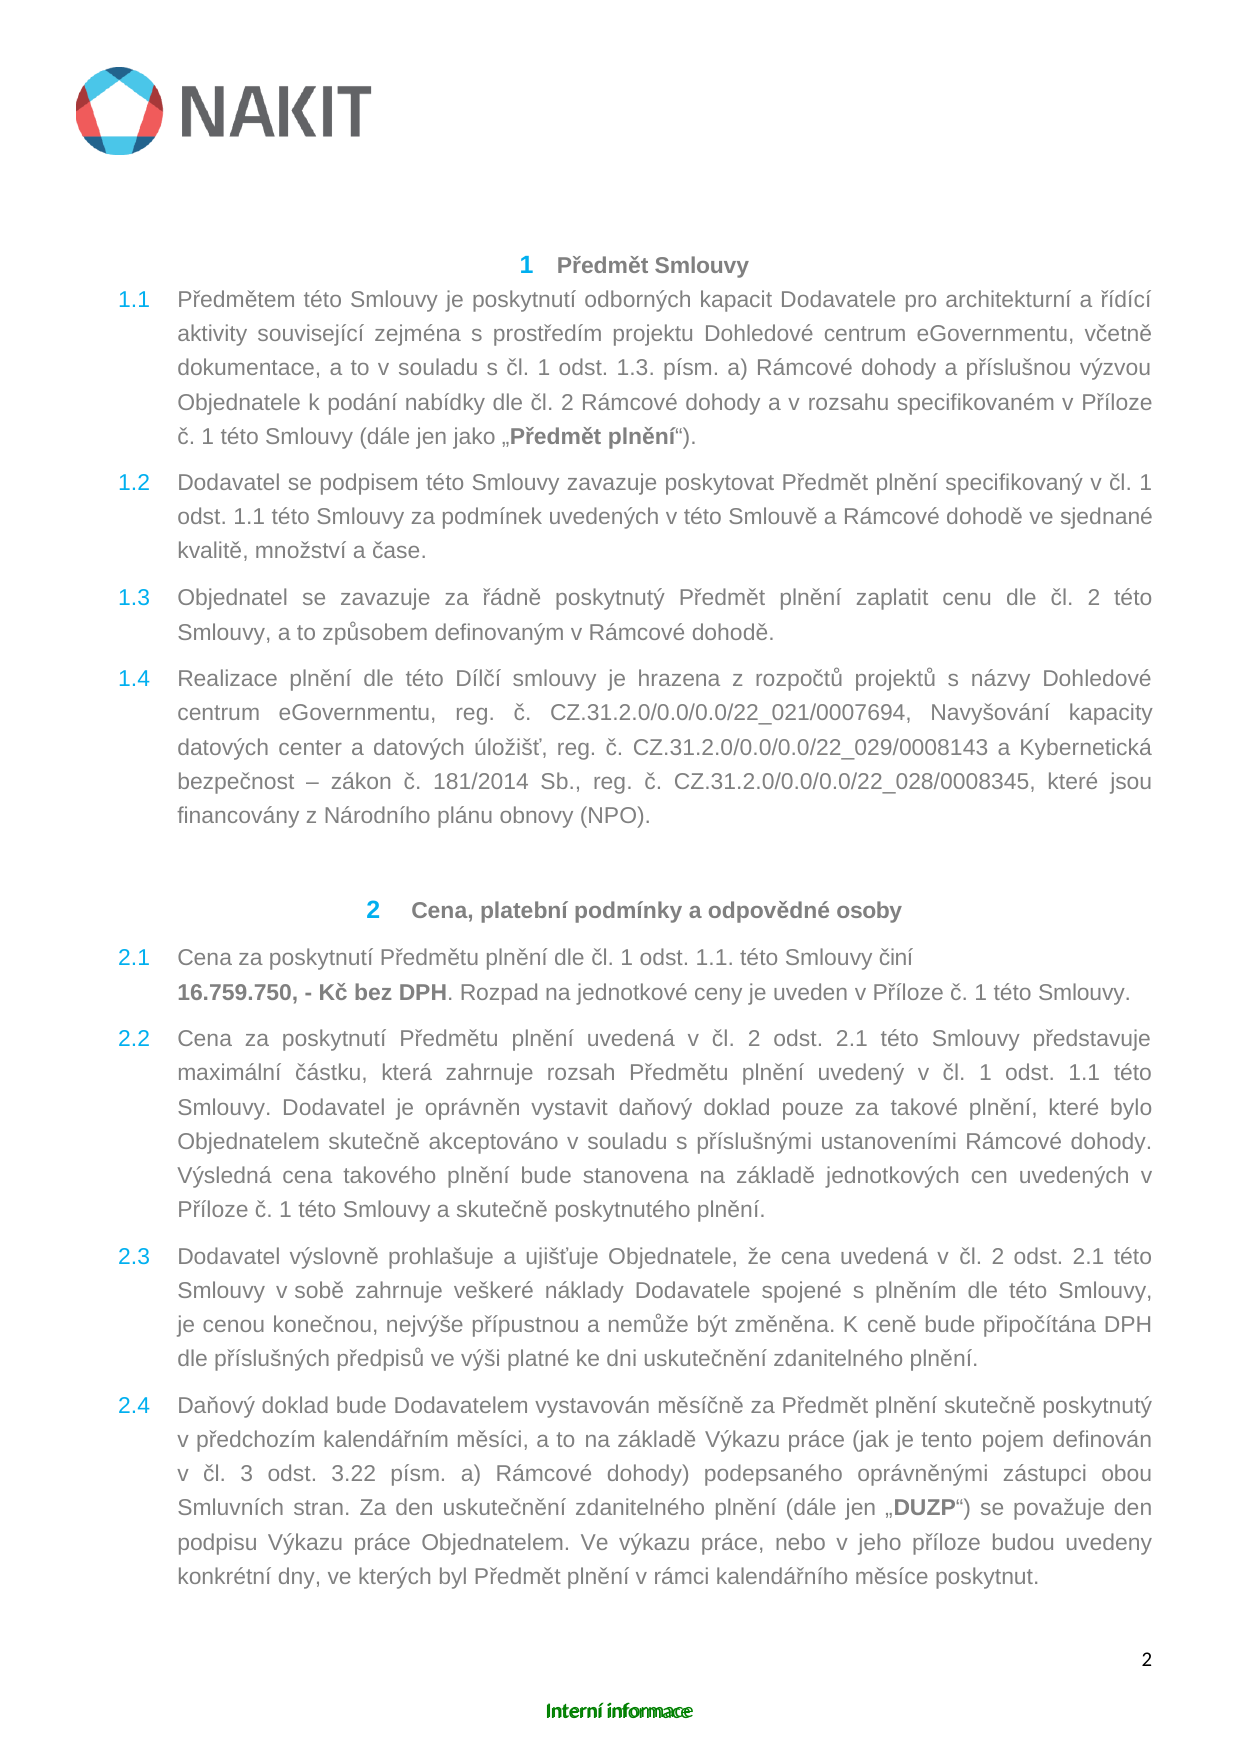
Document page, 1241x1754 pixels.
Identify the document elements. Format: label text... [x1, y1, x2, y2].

list Objednatel se zavazuje za řádně poskytnutý Předmět plnění zaplatit cenu dle čl. 2 této Smlouvy, a to způsobem definovaným v Rámcové dohodě. [118, 584, 1152, 645]
list Daňový doklad bude Dodavatelem vystavován měsíčně za Předmět plnění skutečně poskytnutý v předchozím kalendářním měsíci, a to na základě Výkazu práce (jak je tento pojem definován v čl. 3 odst. 3.22 písm. a) Rámcové dohody) podepsaného oprávněnými zástupci obou Smluvních stran. Za den uskutečnění zdanitelného plnění (dále jen „DUZP“) se považuje den podpisu Výkazu práce Objednatelem. Ve výkazu práce, nebo v jeho příloze budou uvedeny konkrétní dny, ve kterých byl Předmět plnění v rámci kalendářního měsíce poskytnut. [118, 1392, 1152, 1589]
subtitle Předmět Smlouvy [519, 250, 1163, 278]
picture [76, 67, 372, 155]
list Realizace plnění dle této Dílčí smlouvy je hrazena z rozpočtů projektů s názvy Dohledové centrum eGovernmentu, reg. č. CZ.31.2.0/0.0/0.0/22_021/0007694, Navyšování kapacity datových center a datových úložišť, reg. č. CZ.31.2.0/0.0/0.0/22_029/0008143 a Kybernetická bezpečnost – zákon č. 181/2014 Sb., reg. č. CZ.31.2.0/0.0/0.0/22_028/0008345, které jsou financovány z Národního plánu obnovy (NPO). [118, 665, 1152, 828]
subtitle Cena, platební podmínky a odpovědné osoby [366, 895, 1163, 924]
list Dodavatel se podpisem této Smlouvy zavazuje poskytovat Předmět plnění specifikovaný v čl. 1 odst. 1.1 této Smlouvy za podmínek uvedených v této Smlouvě a Rámcové dohodě ve sjednané kvalitě, množství a čase. [118, 469, 1153, 564]
list Dodavatel výslovně prohlašuje a ujišťuje Objednatele, že cena uvedená v čl. 2 odst. 2.1 této Smlouvy v sobě zahrnuje veškeré náklady Dodavatele spojené s plněním dle této Smlouvy, je cenou konečnou, nejvýše přípustnou a nemůže být změněna. K ceně bude připočítána DPH dle příslušných předpisů ve výši platné ke dni uskutečnění zdanitelného plnění. [118, 1243, 1152, 1371]
text 16.759.750, - Kč bez DPH. Rozpad na jednotkové ceny je uveden v Příloze č. 1 této Smlouvy. [177, 978, 1163, 1005]
list Předmětem této Smlouvy je poskytnutí odborných kapacit Dodavatele pro architekturní a řídící aktivity související zejména s prostředím projektu Dohledové centrum eGovernmentu, včetně dokumentace, a to v souladu s čl. 1 odst. 1.3. písm. a) Rámcové dohody a příslušnou výzvou Objednatele k podání nabídky dle čl. 2 Rámcové dohody a v rozsahu specifikovaném v Příloze č. 1 této Smlouvy (dále jen jako „Předmět plnění“). [118, 286, 1152, 449]
list Cena za poskytnutí Předmětu plnění uvedená v čl. 2 odst. 2.1 této Smlouvy představuje maximální částku, která zahrnuje rozsah Předmětu plnění uvedený v čl. 1 odst. 1.1 této Smlouvy. Dodavatel je oprávněn vystavit daňový doklad pouze za takové plnění, které bylo Objednatelem skutečně akceptováno v souladu s příslušnými ustanoveními Rámcové dohody. Výsledná cena takového plnění bude stanovena na základě jednotkových cen uvedených v Příloze č. 1 této Smlouvy a skutečně poskytnutého plnění. [118, 1025, 1152, 1222]
list Cena za poskytnutí Předmětu plnění dle čl. 1 odst. 1.1. této Smlouvy činí [118, 944, 1163, 970]
